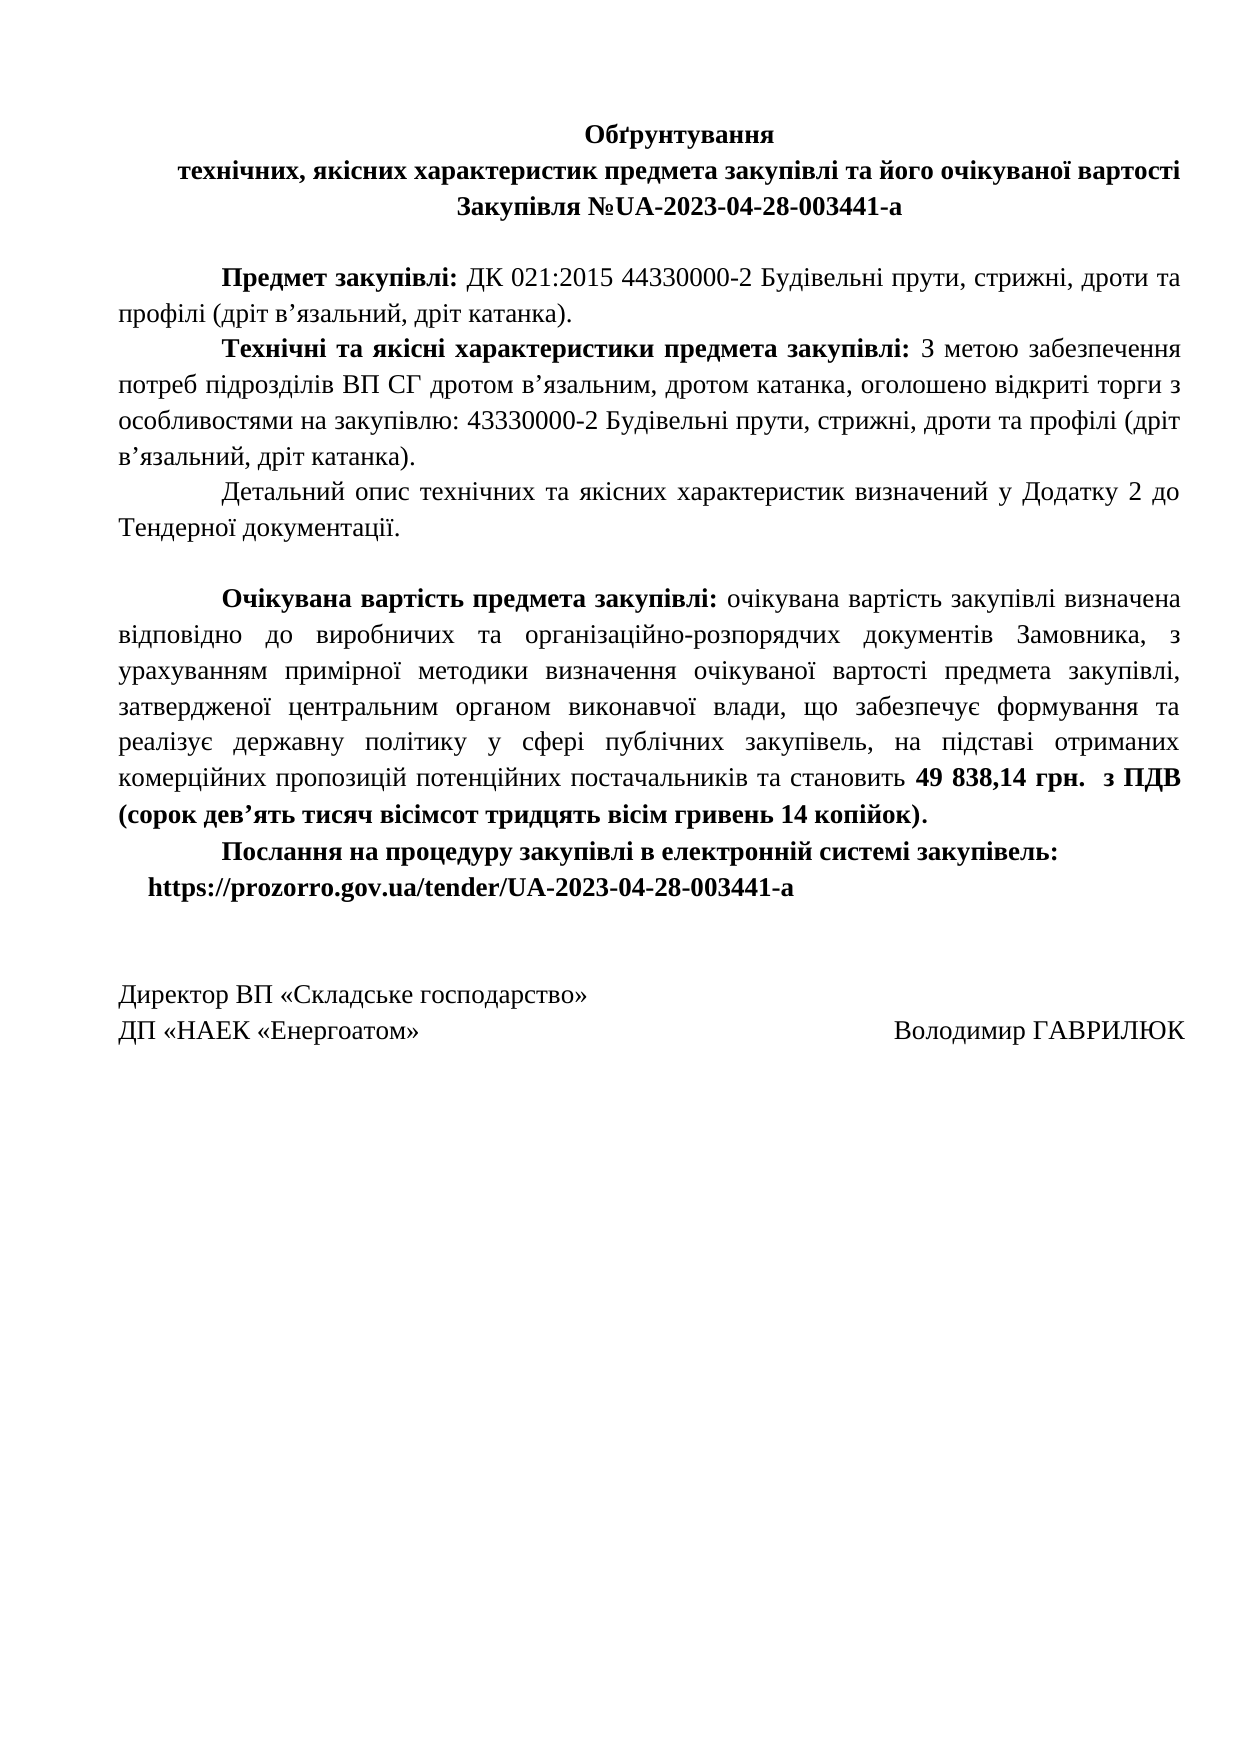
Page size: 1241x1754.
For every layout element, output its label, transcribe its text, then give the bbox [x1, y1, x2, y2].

text Детальний опис технічних та якісних характеристик визначений у Додатку 2 до Тендерної документації. [118, 475, 1181, 542]
text Обґрунтування [118, 118, 1211, 149]
text Послання на процедуру закупівлі в електронній системі закупівель: [118, 835, 1181, 866]
text Директор ВП «Складське господарство» [118, 978, 1211, 1009]
text технічних, якісних характеристик предмета закупівлі та його очікуваної вартості [118, 154, 1211, 185]
text Закупівля №UA-2023-04-28-003441-a [118, 189, 1211, 221]
text https://prozorro.gov.ua/tender/UA-2023-04-28-003441-a [148, 871, 1211, 902]
text ДП «НАЕК «Енергоатом» Володимир ГАВРИЛЮК [118, 1014, 1211, 1045]
text Очікувана вартість предмета закупівлі: очікувана вартість закупівлі визначена відповідно до виробничих та організаційно-розпорядчих документів Замовника, з урахуванням примірної методики визначення очікуваної вартості предмета закупівлі, затвердженої центральним органом виконавчої влади, що забезпечує формування та реалізує державну політику у сфері публічних закупівель, на підставі отриманих комерційних пропозицій потенційних постачальників та становить 49 838,14 грн. з ПДВ (сорок дев’ять тисяч вісімсот тридцять вісім гривень 14 копійок). [118, 583, 1181, 830]
text Предмет закупівлі: ДК 021:2015 44330000-2 Будівельні прути, стрижні, дроти та профілі (дріт в’язальний, дріт катанка). [118, 261, 1181, 328]
text Технічні та якісні характеристики предмета закупівлі: З метою забезпечення потреб підрозділів ВП СГ дротом в’язальним, дротом катанка, оголошено відкриті торги з особливостями на закупівлю: 43330000-2 Будівельні прути, стрижні, дроти та профілі (дріт в’язальний, дріт катанка). [118, 332, 1181, 471]
